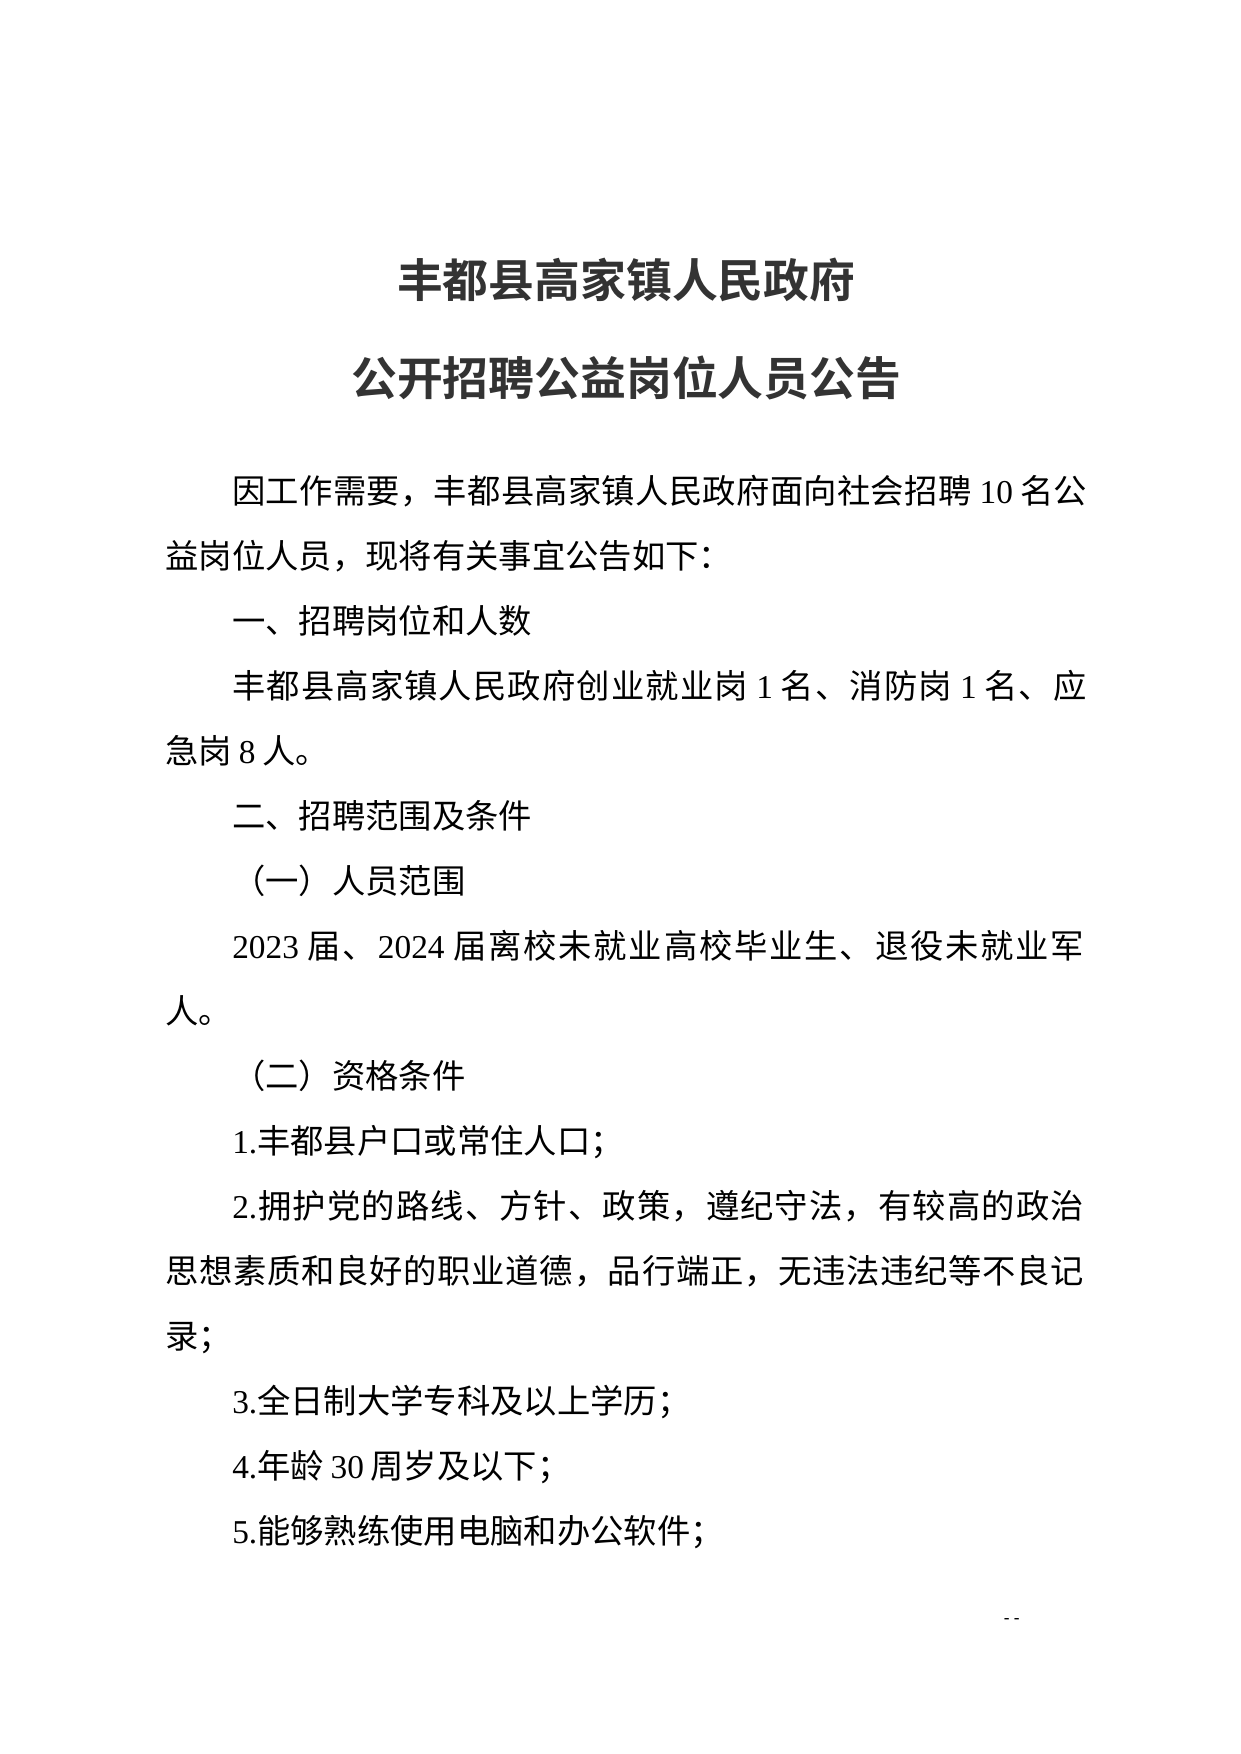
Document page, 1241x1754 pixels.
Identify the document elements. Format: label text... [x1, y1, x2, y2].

text （二）资格条件 [165, 1042, 1087, 1107]
text 3.全日制大学专科及以上学历； [165, 1367, 1087, 1432]
text 一、招聘岗位和人数 [165, 587, 1087, 652]
text 4.年龄30周岁及以下； [165, 1432, 1087, 1497]
text （一）人员范围 [165, 847, 1087, 912]
text 公开招聘公益岗位人员公告 [165, 327, 1087, 424]
text 二、招聘范围及条件 [165, 782, 1087, 847]
text 丰都县高家镇人民政府创业就业岗1名、消防岗1名、应急岗8人。 [165, 652, 1087, 782]
text 1.丰都县户口或常住人口； [165, 1107, 1087, 1172]
text 2.拥护党的路线、方针、政策，遵纪守法，有较高的政治思想素质和良好的职业道德，品行端正，无违法违纪等不良记录； [165, 1172, 1087, 1367]
text 丰都县高家镇人民政府 [165, 229, 1087, 327]
text 5.能够熟练使用电脑和办公软件； [165, 1497, 1087, 1562]
text 因工作需要，丰都县高家镇人民政府面向社会招聘10名公益岗位人员，现将有关事宜公告如下： [165, 457, 1087, 587]
text 2023届、2024届离校未就业高校毕业生、退役未就业军人。 [165, 912, 1087, 1042]
